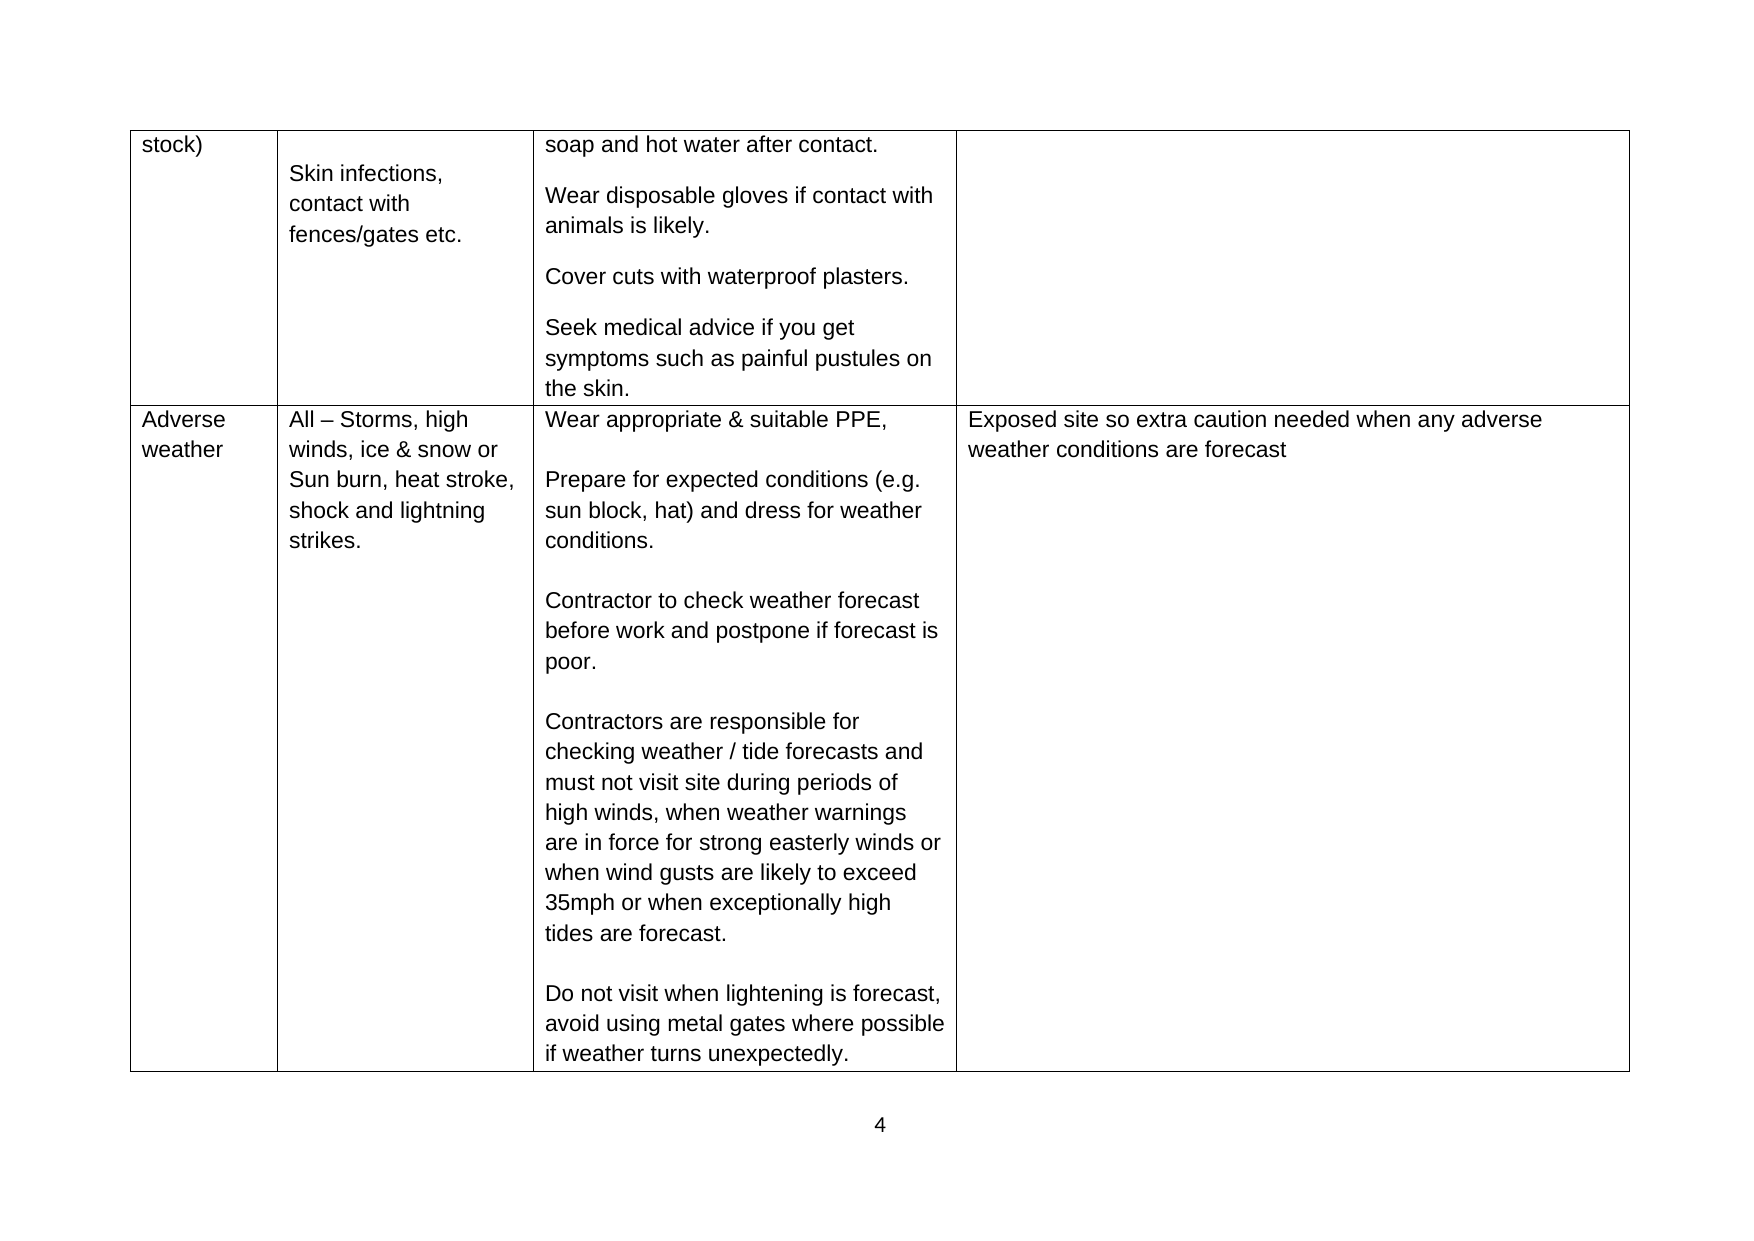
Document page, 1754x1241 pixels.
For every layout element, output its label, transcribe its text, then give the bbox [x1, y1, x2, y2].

table_cell Exposed site so extra caution needed when any adverse weather conditions are forecast [957, 406, 1629, 1071]
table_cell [957, 131, 1629, 405]
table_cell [534, 131, 956, 405]
table_cell Wear appropriate & suitable PPE, Prepare for expected conditions (e.g. sun block, hat) and dress for weather conditions. Contractor to check weather forecast before work and postpone if forecast is poor. Contractors are responsible for checking weather / tide forecasts and must not visit site during periods of high winds, when weather warnings are in force for strong easterly winds or when wind gusts are likely to exceed 35mph or when exceptionally high tides are forecast. Do not visit when lightening is forecast, avoid using metal gates where possible if weather turns unexpectedly. [534, 406, 956, 1071]
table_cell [278, 131, 533, 405]
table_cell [131, 131, 277, 405]
table_cell All – Storms, high winds, ice & snow or Sun burn, heat stroke, shock and lightning strikes. [278, 406, 533, 1071]
table_cell Adverse weather [131, 406, 277, 1071]
